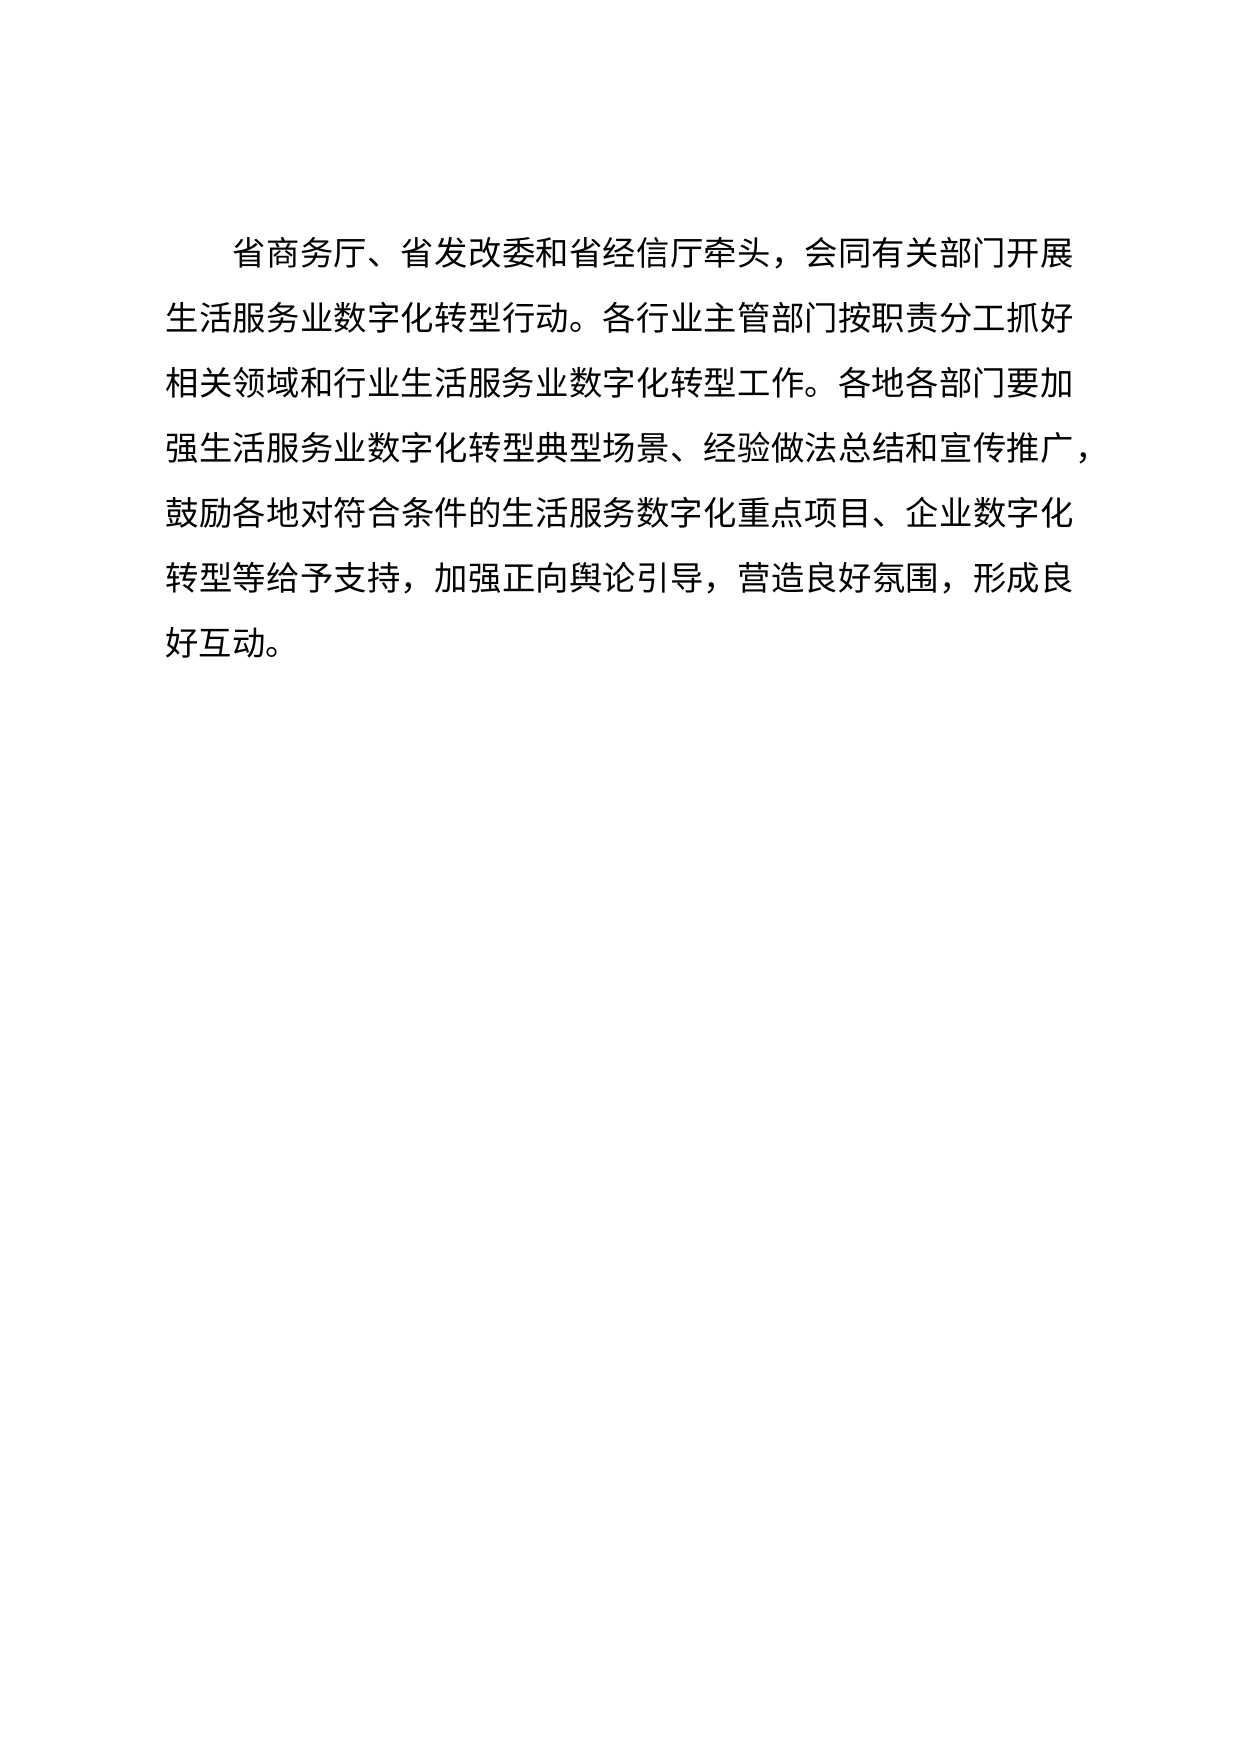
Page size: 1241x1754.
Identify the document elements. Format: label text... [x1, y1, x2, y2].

text 省商务厅、省发改委和省经信厅牵头，会同有关部门开展生活服务业数字化转型行动。各行业主管部门按职责分工抓好相关领域和行业生活服务业数字化转型工作。各地各部门要加强生活服务业数字化转型典型场景、经验做法总结和宣传推广，鼓励各地对符合条件的生活服务数字化重点项目、企业数字化转型等给予支持，加强正向舆论引导，营造良好氛围，形成良好互动。 [165, 218, 1075, 673]
